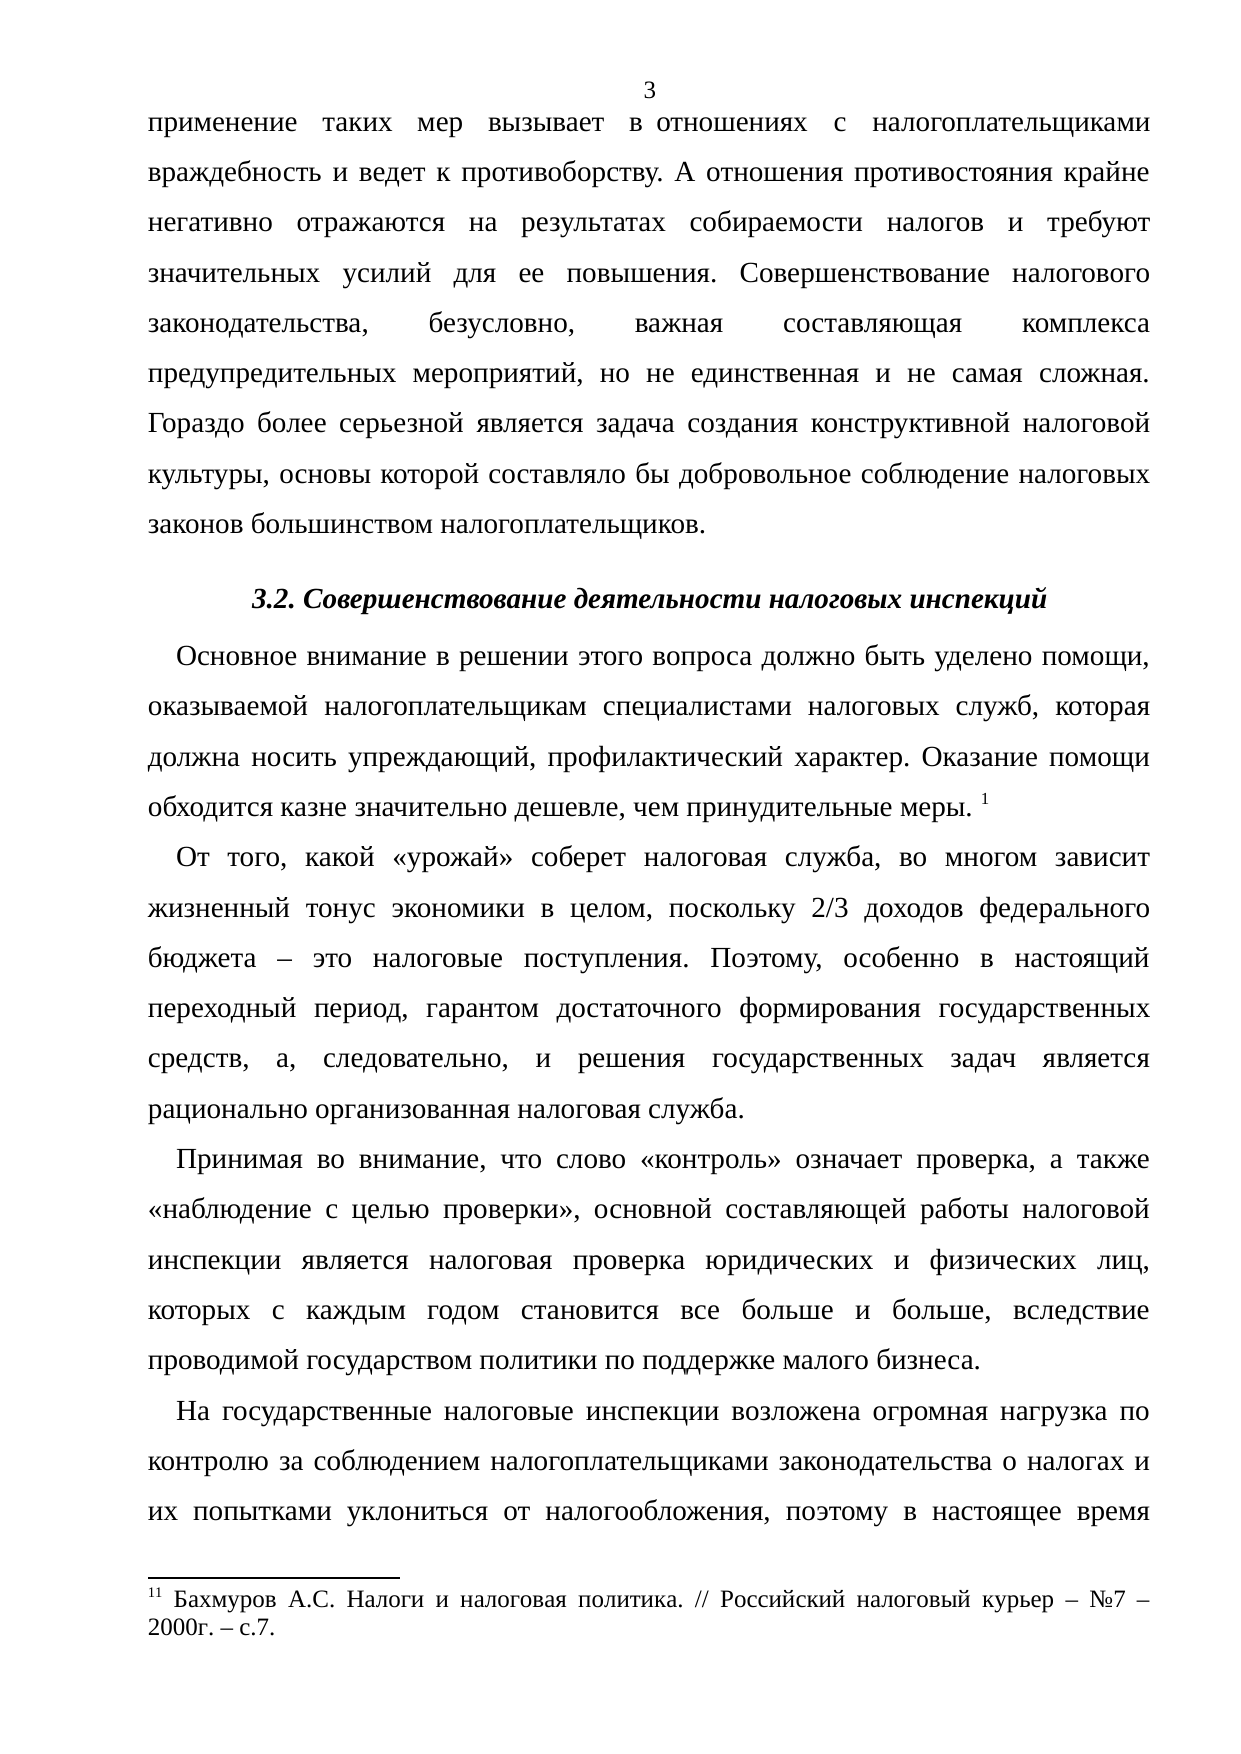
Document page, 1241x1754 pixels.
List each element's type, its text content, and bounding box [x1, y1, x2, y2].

subtitle 3.2. Совершенствование деятельности налоговых инспекций [148, 582, 1152, 615]
text Принимая во внимание, что слово «контроль» означает проверка, а также «наблюдение с целью проверки», основной составляющей работы налоговой инспекции является налоговая проверка юридических и физических лиц, которых с каждым годом становится все больше и больше, вследствие проводимой государством политики по поддержке малого бизнеса. [148, 1141, 1151, 1376]
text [148, 1393, 1151, 1527]
text От того, какой «урожай» соберет налоговая служба, во многом зависит жизненный тонус экономики в целом, поскольку 2/3 доходов федерального бюджета – это налоговые поступления. Поэтому, особенно в настоящий переходный период, гарантом достаточного формирования государственных средств, а, следовательно, и решения государственных задач является рационально организованная налоговая служба. [148, 839, 1151, 1124]
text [148, 104, 1151, 540]
text Основное внимание в решении этого вопроса должно быть уделено помощи, оказываемой налогоплательщикам специалистами налоговых служб, которая должна носить упреждающий, профилактический характер. Оказание помощи обходится казне значительно дешевле, чем принудительные меры. 1 [148, 638, 1151, 823]
